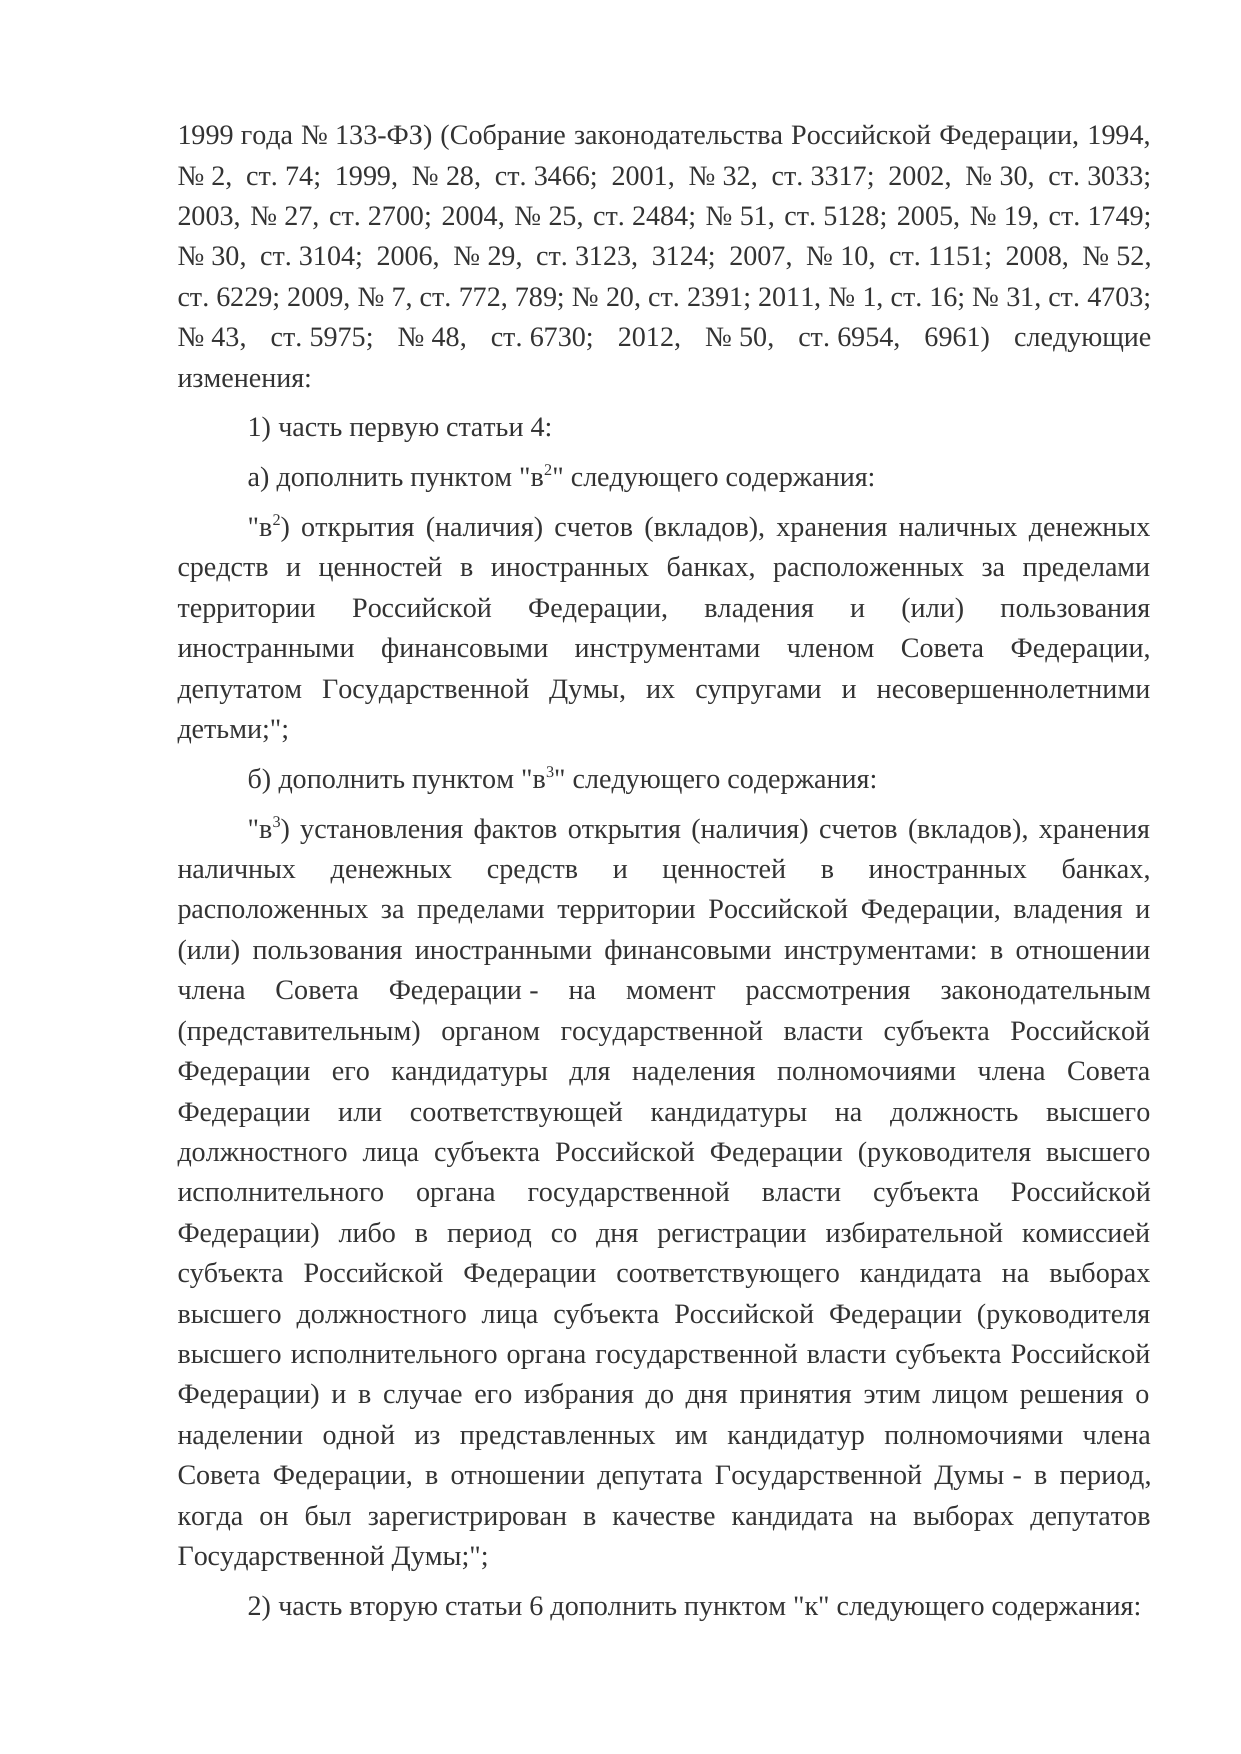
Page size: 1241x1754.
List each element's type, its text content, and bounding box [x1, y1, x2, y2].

text "в2) открытия (наличия) счетов (вкладов), хранения наличных денежных средств и ценностей в иностранных банках, расположенных за пределами территории Российской Федерации, владения и (или) пользования иностранными финансовыми инструментами членом Совета Федерации, депутатом Государственной Думы, их супругами и несовершеннолетними детьми;"; [177, 510, 1152, 744]
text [177, 118, 1152, 393]
text б) дополнить пунктом "в3" следующего содержания: [177, 762, 1152, 794]
text "в3) установления фактов открытия (наличия) счетов (вкладов), хранения наличных денежных средств и ценностей в иностранных банках, расположенных за пределами территории Российской Федерации, владения и (или) пользования иностранными финансовыми инструментами: в отношении члена Совета Федерации - на момент рассмотрения законодательным (представительным) органом государственной власти субъекта Российской Федерации его кандидатуры для наделения полномочиями члена Совета Федерации или соответствующей кандидатуры на должность высшего должностного лица субъекта Российской Федерации (руководителя высшего исполнительного органа государственной власти субъекта Российской Федерации) либо в период со дня регистрации избирательной комиссией субъекта Российской Федерации соответствующего кандидата на выборах высшего должностного лица субъекта Российской Федерации (руководителя высшего исполнительного органа государственной власти субъекта Российской Федерации) и в случае его избрания до дня принятия этим лицом решения о наделении одной из представленных им кандидатур полномочиями члена Совета Федерации, в отношении депутата Государственной Думы - в период, когда он был зарегистрирован в качестве кандидата на выборах депутатов Государственной Думы;"; [177, 812, 1152, 1572]
text 1) часть первую статьи 4: [177, 410, 1152, 443]
text 2) часть вторую статьи 6 дополнить пунктом "к" следующего содержания: [177, 1589, 1152, 1621]
text а) дополнить пунктом "в2" следующего содержания: [177, 460, 1152, 493]
